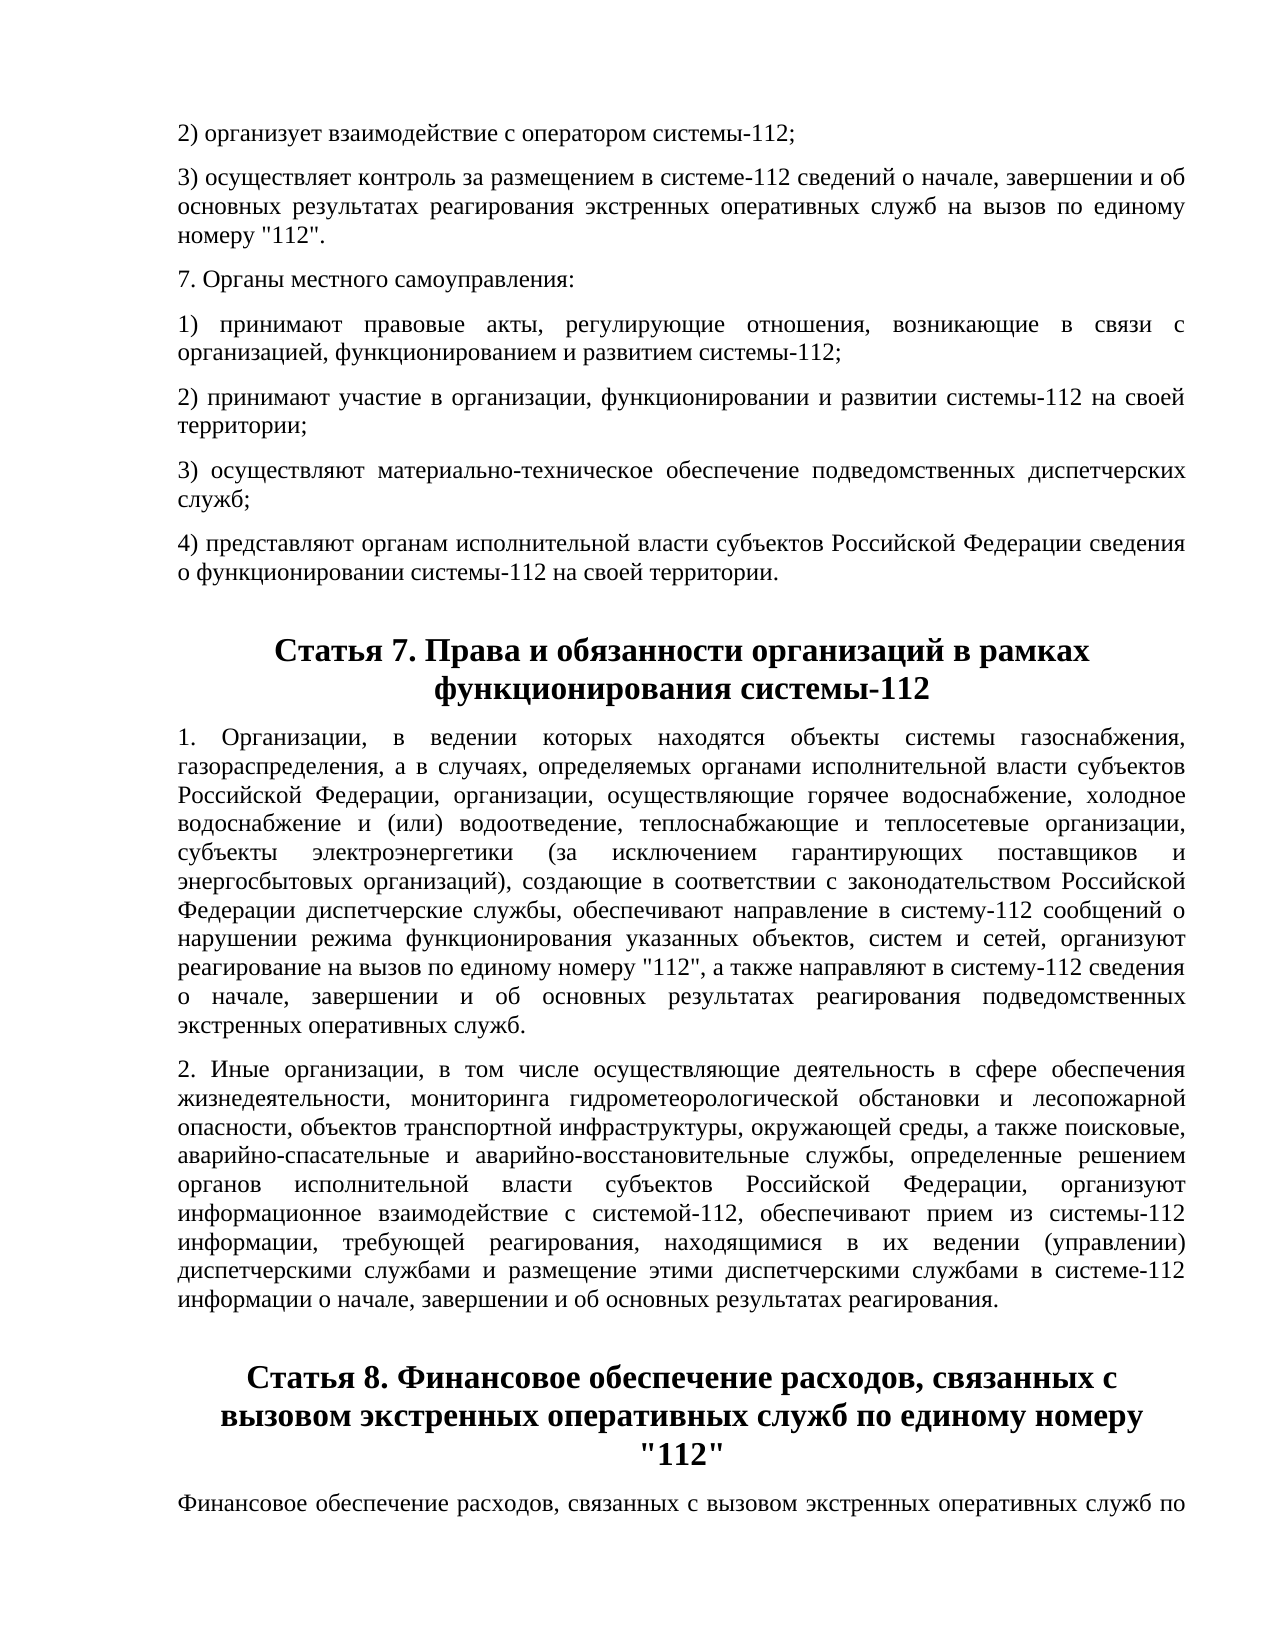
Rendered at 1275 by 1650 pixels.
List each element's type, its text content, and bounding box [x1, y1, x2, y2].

text 2) принимают участие в организации, функционировании и развитии системы-112 на своей территории; [177, 382, 1186, 439]
text 1. Организации, в ведении которых находятся объекты системы газоснабжения, газораспределения, а в случаях, определяемых органами исполнительной власти субъектов Российской Федерации, организации, осуществляющие горячее водоснабжение, холодное водоснабжение и (или) водоотведение, теплоснабжающие и теплосетевые организации, субъекты электроэнергетики (за исключением гарантирующих поставщиков и энергосбытовых организаций), создающие в соответствии с законодательством Российской Федерации диспетчерские службы, обеспечивают направление в систему-112 сообщений о нарушении режима функционирования указанных объектов, систем и сетей, организуют реагирование на вызов по единому номеру "112", а также направляют в систему-112 сведения о начале, завершении и об основных результатах реагирования подведомственных экстренных оперативных служб. [177, 722, 1186, 1038]
text 3) осуществляет контроль за размещением в системе-112 сведений о начале, завершении и об основных результатах реагирования экстренных оперативных служб на вызов по единому номеру "112". [177, 162, 1186, 249]
text 1) принимают правовые акты, регулирующие отношения, возникающие в связи с организацией, функционированием и развитием системы-112; [177, 309, 1186, 366]
text 3) осуществляют материально-техническое обеспечение подведомственных диспетчерских служб; [177, 455, 1186, 512]
text 2) организует взаимодействие с оператором системы-112; [177, 118, 1186, 147]
text Статья 8. Финансовое обеспечение расходов, связанных с вызовом экстренных оперативных служб по единому номеру "112" [177, 1357, 1186, 1472]
text Статья 7. Права и обязанности организаций в рамках функционирования системы-112 [177, 630, 1186, 707]
text 2. Иные организации, в том числе осуществляющие деятельность в сфере обеспечения жизнедеятельности, мониторинга гидрометеорологической обстановки и лесопожарной опасности, объектов транспортной инфраструктуры, окружающей среды, а также поисковые, аварийно-спасательные и аварийно-восстановительные службы, определенные решением органов исполнительной власти субъектов Российской Федерации, организуют информационное взаимодействие с системой-112, обеспечивают прием из системы-112 информации, требующей реагирования, находящимися в их ведении (управлении) диспетчерскими службами и размещение этими диспетчерскими службами в системе-112 информации о начале, завершении и об основных результатах реагирования. [177, 1054, 1186, 1313]
text 7. Органы местного самоуправления: [177, 264, 1186, 293]
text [177, 1488, 1186, 1517]
text 4) представляют органам исполнительной власти субъектов Российской Федерации сведения о функционировании системы-112 на своей территории. [177, 528, 1186, 586]
